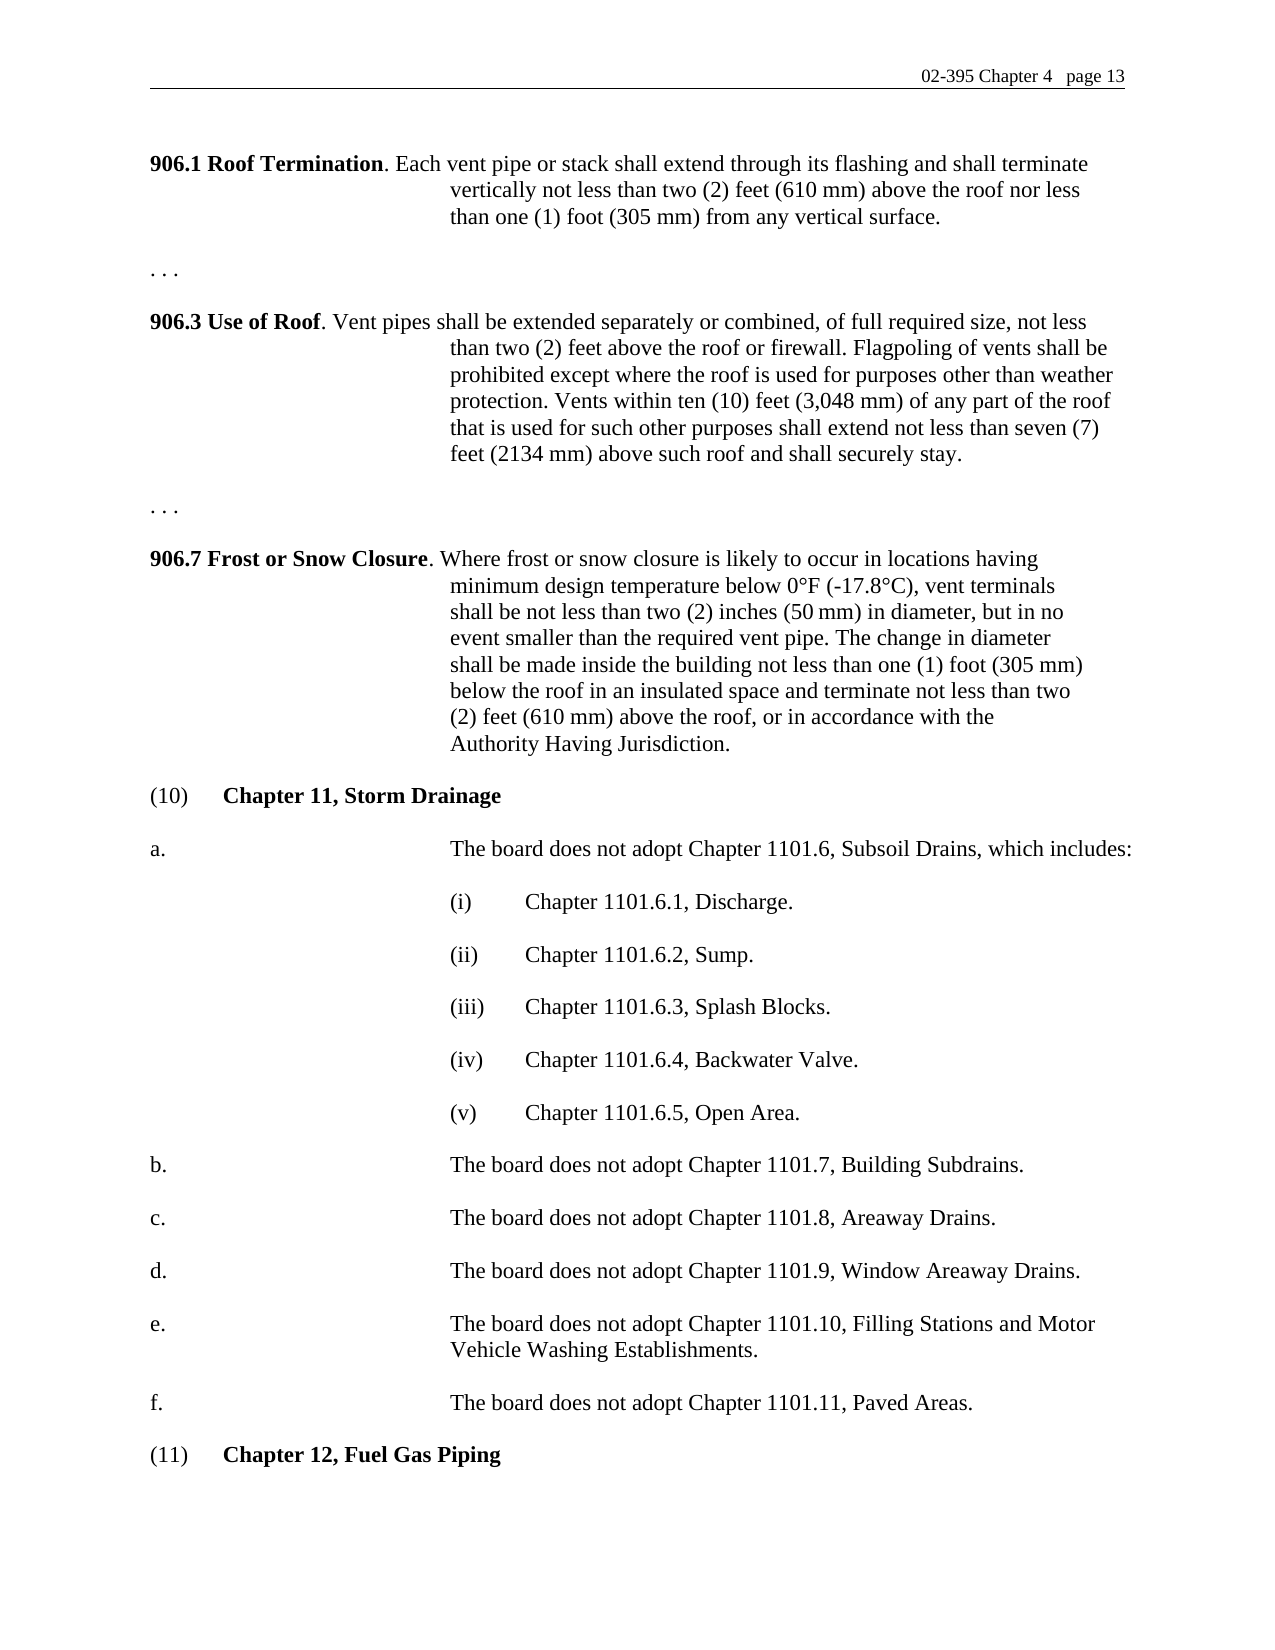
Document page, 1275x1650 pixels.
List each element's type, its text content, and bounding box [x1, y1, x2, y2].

text . . . [150, 493, 1125, 519]
text 906.1 Roof Termination. Each vent pipe or stack shall extend through its flashing and shall terminate vertically not less than two (2) feet (610 mm) above the roof nor less than one (1) foot (305 mm) from any vertical surface. [150, 150, 1125, 229]
text (iii) Chapter 1101.6.3, Splash Blocks. [150, 993, 1125, 1020]
text 906.7 Frost or Snow Closure. Where frost or snow closure is likely to occur in locations having minimum design temperature below 0°F (-17.8°C), vent terminals shall be not less than two (2) inches (50 mm) in diameter, but in no event smaller than the required vent pipe. The change in diameter shall be made inside the building not less than one (1) foot (305 mm) below the roof in an insulated space and terminate not less than two (2) feet (610 mm) above the roof, or in accordance with the Authority Having Jurisdiction. [150, 545, 1087, 756]
text f. The board does not adopt Chapter 1101.11, Paved Areas. [150, 1389, 1125, 1415]
text 906.3 Use of Roof. Vent pipes shall be extended separately or combined, of full required size, not less than two (2) feet above the roof or firewall. Flagpoling of vents shall be prohibited except where the roof is used for purposes other than weather protection. Vents within ten (10) feet (3,048 mm) of any part of the roof that is used for such other purposes shall extend not less than seven (7) feet (2134 mm) above such roof and shall securely stay. [150, 308, 1125, 466]
text (10) Chapter 11, Storm Drainage [150, 782, 1125, 809]
text (iv) Chapter 1101.6.4, Backwater Valve. [150, 1046, 1125, 1072]
text . . . [150, 255, 1125, 282]
text (i) Chapter 1101.6.1, Discharge. [150, 888, 1125, 914]
text e. The board does not adopt Chapter 1101.10, Filling Stations and Motor Vehicle Washing Establishments. [150, 1309, 1125, 1362]
text (v) Chapter 1101.6.5, Open Area. [150, 1099, 1125, 1125]
text b. The board does not adopt Chapter 1101.7, Building Subdrains. [150, 1151, 1125, 1178]
text (ii) Chapter 1101.6.2, Sump. [150, 941, 1125, 967]
text c. The board does not adopt Chapter 1101.8, Areaway Drains. [150, 1204, 1125, 1231]
text a. The board does not adopt Chapter 1101.6, Subsoil Drains, which includes: [150, 835, 1144, 862]
text d. The board does not adopt Chapter 1101.9, Window Areaway Drains. [150, 1257, 1125, 1283]
text (11) Chapter 12, Fuel Gas Piping [150, 1441, 1125, 1468]
